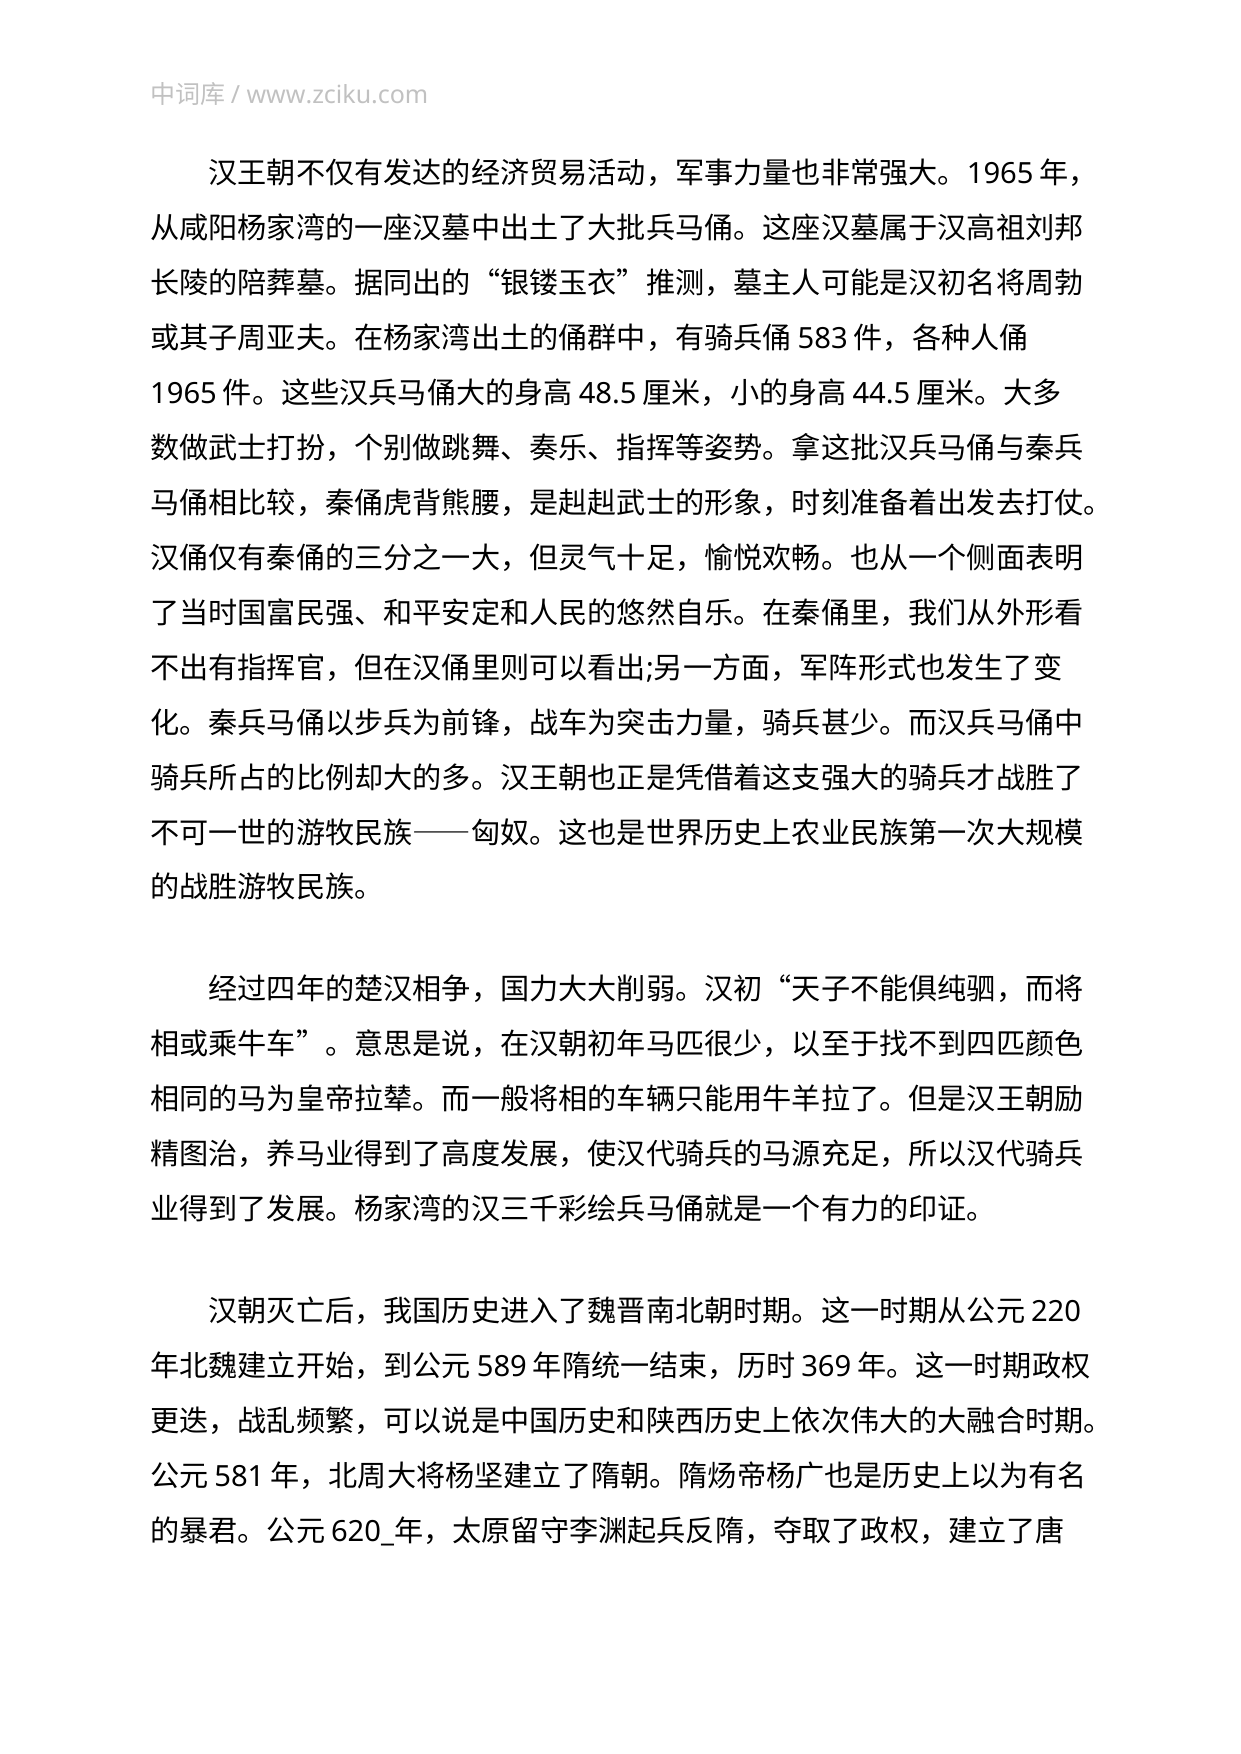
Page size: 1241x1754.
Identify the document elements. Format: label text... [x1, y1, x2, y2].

text 经过四年的楚汉相争，国力大大削弱。汉初“天子不能俱纯驷，而将相或乘牛车”。意思是说，在汉朝初年马匹很少，以至于找不到四匹颜色相同的马为皇帝拉辇。而一般将相的车辆只能用牛羊拉了。但是汉王朝励精图治，养马业得到了高度发展，使汉代骑兵的马源充足，所以汉代骑兵业得到了发展。杨家湾的汉三千彩绘兵马俑就是一个有力的印证。 [150, 966, 1090, 1228]
text 汉王朝不仅有发达的经济贸易活动，军事力量也非常强大。1965年，从咸阳杨家湾的一座汉墓中出土了大批兵马俑。这座汉墓属于汉高祖刘邦长陵的陪葬墓。据同出的“银镂玉衣”推测，墓主人可能是汉初名将周勃或其子周亚夫。在杨家湾出土的俑群中，有骑兵俑583件，各种人俑1965件。这些汉兵马俑大的身高48.5厘米，小的身高44.5厘米。大多数做武士打扮，个别做跳舞、奏乐、指挥等姿势。拿这批汉兵马俑与秦兵马俑相比较，秦俑虎背熊腰，是赳赳武士的形象，时刻准备着出发去打仗。汉俑仅有秦俑的三分之一大，但灵气十足，愉悦欢畅。也从一个侧面表明了当时国富民强、和平安定和人民的悠然自乐。在秦俑里，我们从外形看不出有指挥官，但在汉俑里则可以看出;另一方面，军阵形式也发生了变化。秦兵马俑以步兵为前锋，战车为突击力量，骑兵甚少。而汉兵马俑中骑兵所占的比例却大的多。汉王朝也正是凭借着这支强大的骑兵才战胜了不可一世的游牧民族——匈奴。这也是世界历史上农业民族第一次大规模的战胜游牧民族。 [150, 150, 1090, 906]
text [150, 1287, 1090, 1549]
